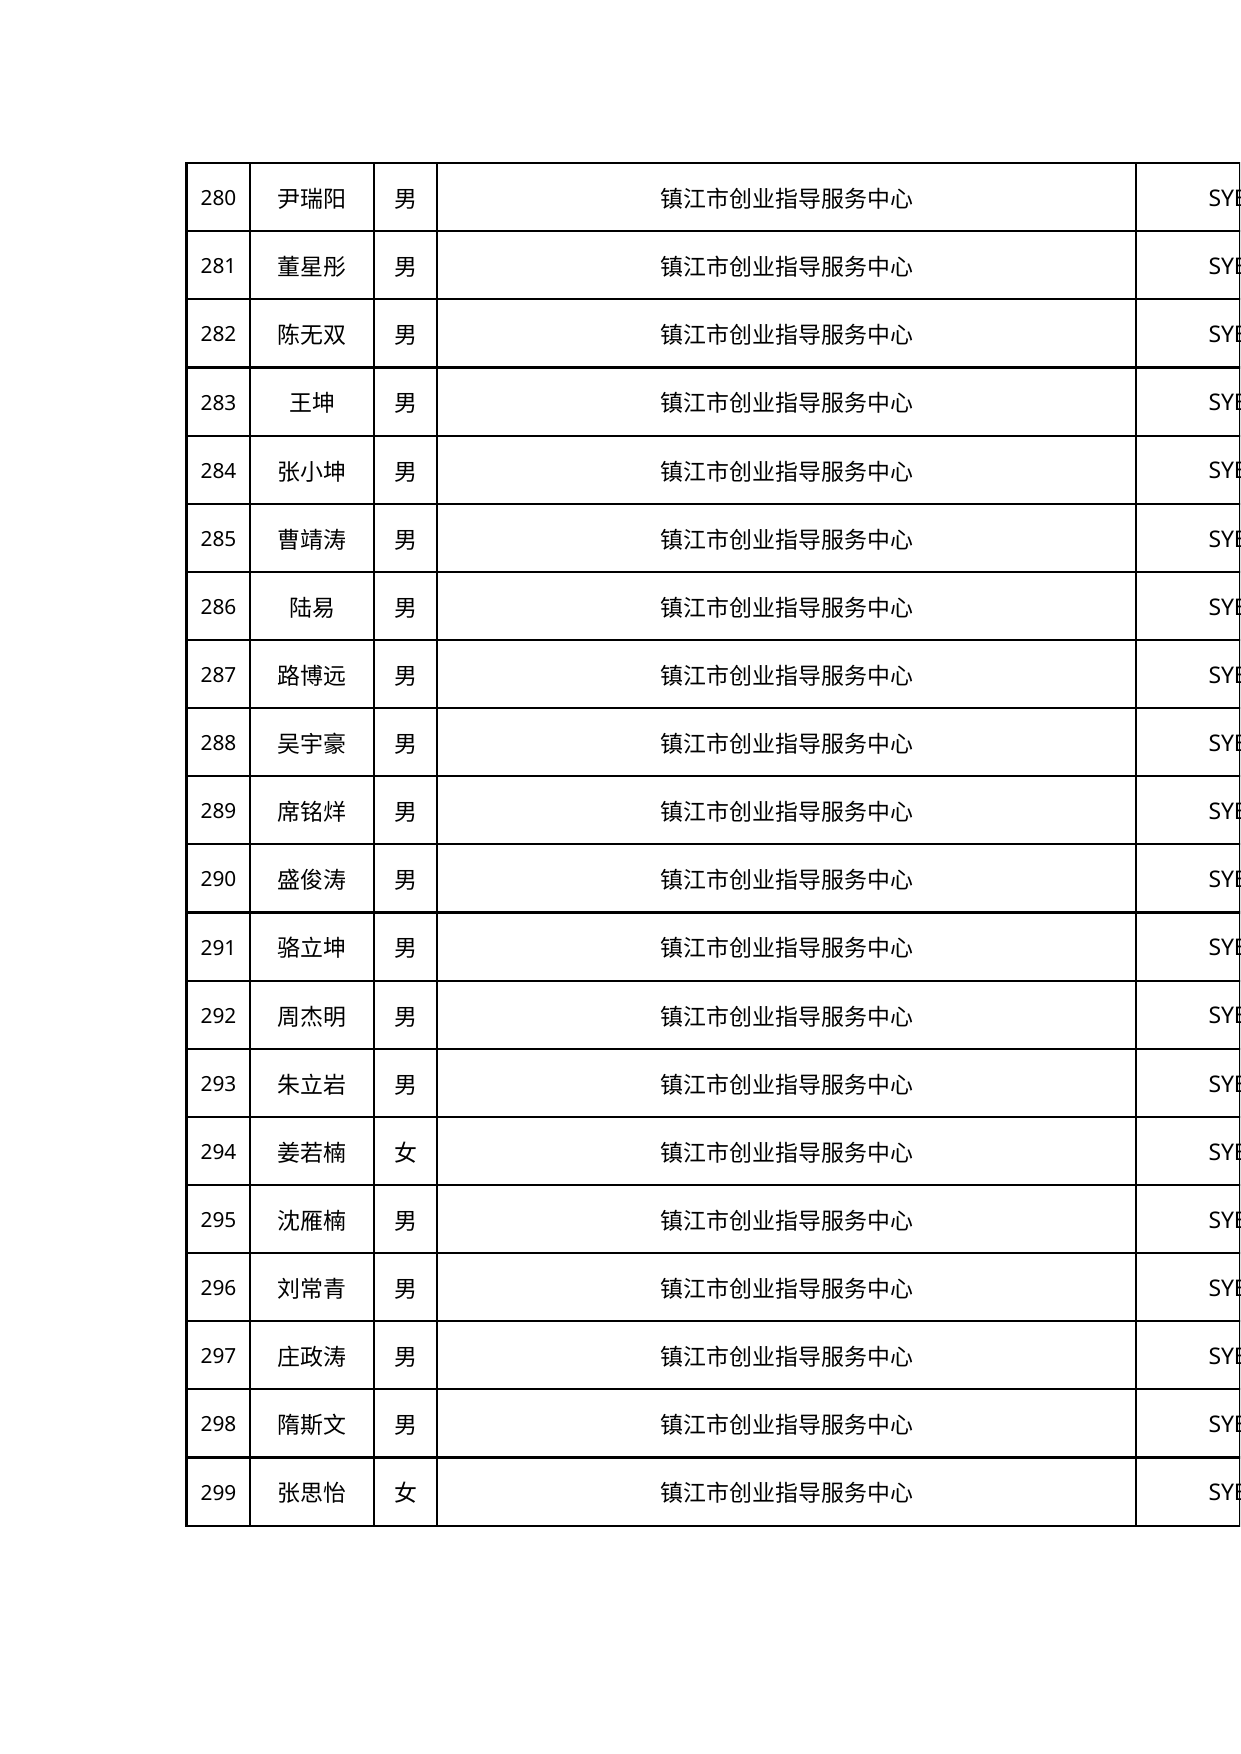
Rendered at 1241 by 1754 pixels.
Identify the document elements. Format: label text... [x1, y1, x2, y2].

table_cell 镇江市创业指导服务中心 [438, 982, 1135, 1048]
table_cell SYB [1137, 437, 1239, 503]
table_cell 293 [188, 1050, 249, 1116]
table_cell 男 [375, 164, 436, 230]
table_cell SYB [1137, 300, 1239, 366]
table_cell 镇江市创业指导服务中心 [438, 641, 1135, 707]
table_cell 骆立坤 [251, 914, 373, 979]
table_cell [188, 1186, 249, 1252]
table_cell 287 [188, 641, 249, 707]
table_cell SYB [1137, 1118, 1239, 1184]
table_cell 镇江市创业指导服务中心 [438, 1118, 1135, 1184]
table_cell 男 [375, 1050, 436, 1116]
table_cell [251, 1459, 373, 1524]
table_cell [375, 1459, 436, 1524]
table_cell SYB [1137, 641, 1239, 707]
table_cell 曹靖涛 [251, 505, 373, 571]
table_cell 镇江市创业指导服务中心 [438, 1050, 1135, 1116]
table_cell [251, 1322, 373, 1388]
table_cell 283 [188, 369, 249, 434]
table_cell 男 [375, 641, 436, 707]
table_cell 尹瑞阳 [251, 164, 373, 230]
table_cell 280 [188, 164, 249, 230]
table_cell SYB [1137, 777, 1239, 843]
table_cell 路博远 [251, 641, 373, 707]
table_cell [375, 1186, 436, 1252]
table_cell 吴宇豪 [251, 709, 373, 775]
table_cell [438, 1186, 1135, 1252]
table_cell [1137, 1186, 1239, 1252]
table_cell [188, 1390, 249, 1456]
table_cell 姜若楠 [251, 1118, 373, 1184]
table_cell SYB [1137, 914, 1239, 979]
table_cell 男 [375, 982, 436, 1048]
table_cell 294 [188, 1118, 249, 1184]
table_cell 镇江市创业指导服务中心 [438, 709, 1135, 775]
table_cell 291 [188, 914, 249, 979]
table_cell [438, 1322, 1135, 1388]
table_cell 陈无双 [251, 300, 373, 366]
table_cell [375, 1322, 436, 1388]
table_cell 288 [188, 709, 249, 775]
table_cell SYB [1137, 982, 1239, 1048]
table_cell 281 [188, 232, 249, 298]
table_cell 男 [375, 709, 436, 775]
table_cell 镇江市创业指导服务中心 [438, 437, 1135, 503]
table_cell 镇江市创业指导服务中心 [438, 300, 1135, 366]
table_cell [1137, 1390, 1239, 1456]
table_cell 朱立岩 [251, 1050, 373, 1116]
table_cell 董星彤 [251, 232, 373, 298]
table_cell 张小坤 [251, 437, 373, 503]
table_cell 290 [188, 845, 249, 911]
table_cell 周杰明 [251, 982, 373, 1048]
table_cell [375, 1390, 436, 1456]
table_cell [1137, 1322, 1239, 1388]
table_cell 男 [375, 914, 436, 979]
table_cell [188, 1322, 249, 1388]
table_cell 282 [188, 300, 249, 366]
table_cell 男 [375, 845, 436, 911]
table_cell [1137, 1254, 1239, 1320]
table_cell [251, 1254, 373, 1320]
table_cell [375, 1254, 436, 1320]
table_cell SYB [1137, 845, 1239, 911]
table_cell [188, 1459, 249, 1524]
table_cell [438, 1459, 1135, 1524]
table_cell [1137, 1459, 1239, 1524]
table_cell 镇江市创业指导服务中心 [438, 164, 1135, 230]
table_cell 镇江市创业指导服务中心 [438, 505, 1135, 571]
table_cell 陆易 [251, 573, 373, 639]
table_cell 男 [375, 232, 436, 298]
table_cell SYB [1137, 505, 1239, 571]
table_cell 镇江市创业指导服务中心 [438, 777, 1135, 843]
table_cell 王坤 [251, 369, 373, 434]
table_cell SYB [1137, 709, 1239, 775]
table_cell 镇江市创业指导服务中心 [438, 845, 1135, 911]
table_cell SYB [1137, 164, 1239, 230]
table_cell 男 [375, 777, 436, 843]
table_cell 285 [188, 505, 249, 571]
table_cell 镇江市创业指导服务中心 [438, 232, 1135, 298]
table_cell 镇江市创业指导服务中心 [438, 573, 1135, 639]
table_cell 男 [375, 505, 436, 571]
table_cell 男 [375, 437, 436, 503]
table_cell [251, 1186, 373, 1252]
table_cell 男 [375, 573, 436, 639]
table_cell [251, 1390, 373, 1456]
table_cell SYB [1137, 573, 1239, 639]
table_cell SYB [1137, 1050, 1239, 1116]
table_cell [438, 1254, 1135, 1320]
table_cell SYB [1137, 369, 1239, 434]
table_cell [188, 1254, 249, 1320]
table_cell 284 [188, 437, 249, 503]
table_cell SYB [1137, 232, 1239, 298]
table_cell 镇江市创业指导服务中心 [438, 914, 1135, 979]
table_cell 席铭烊 [251, 777, 373, 843]
table_cell 盛俊涛 [251, 845, 373, 911]
table_cell 女 [375, 1118, 436, 1184]
table_cell 289 [188, 777, 249, 843]
table_cell 286 [188, 573, 249, 639]
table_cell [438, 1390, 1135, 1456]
table_cell 292 [188, 982, 249, 1048]
table_cell 镇江市创业指导服务中心 [438, 369, 1135, 434]
table_cell 男 [375, 300, 436, 366]
table_cell 男 [375, 369, 436, 434]
